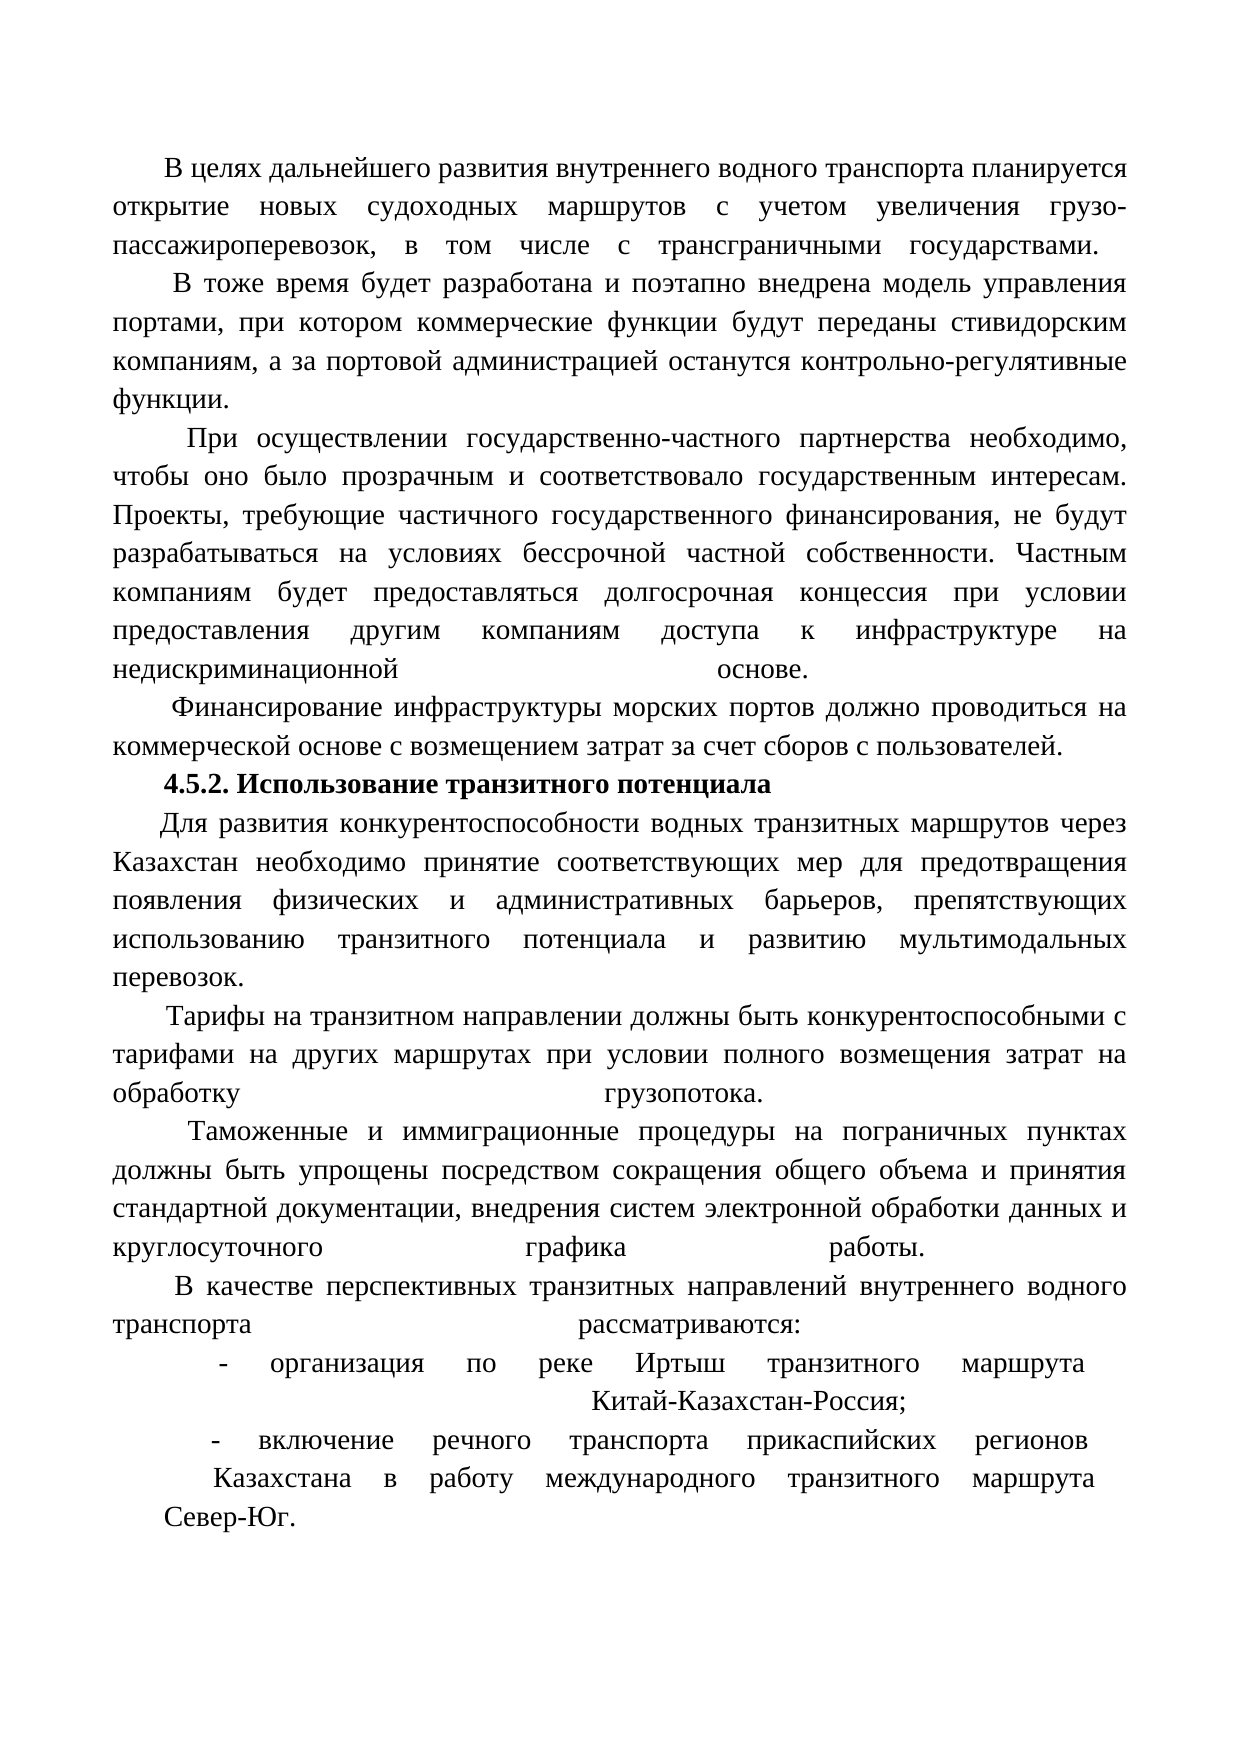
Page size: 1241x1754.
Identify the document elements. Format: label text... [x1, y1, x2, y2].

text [112, 150, 1128, 762]
text Для развития конкурентоспособности водных транзитных маршрутов через Казахстан необходимо принятие соответствующих мер для предотвращения появления физических и административных барьеров, препятствующих использованию транзитного потенциала и развитию мультимодальных перевозок. Тарифы на транзитном направлении должны быть конкурентоспособными с тарифами на других маршрутах при условии полного возмещения затрат на обработку грузопотока. Таможенные и иммиграционные процедуры на пограничных пунктах должны быть упрощены посредством сокращения общего объема и принятия стандартной документации, внедрения систем электронной обработки данных и круглосуточного графика работы. В качестве перспективных транзитных направлений внутреннего водного транспорта рассматриваются: - организация по реке Иртыш транзитного маршрута Китай-Казахстан-Россия; - включение речного транспорта прикаспийских регионов Казахстана в работу международного транзитного маршрута Север-Юг. [112, 805, 1128, 1532]
text 4.5.2. Использование транзитного потенциала [112, 767, 1128, 800]
